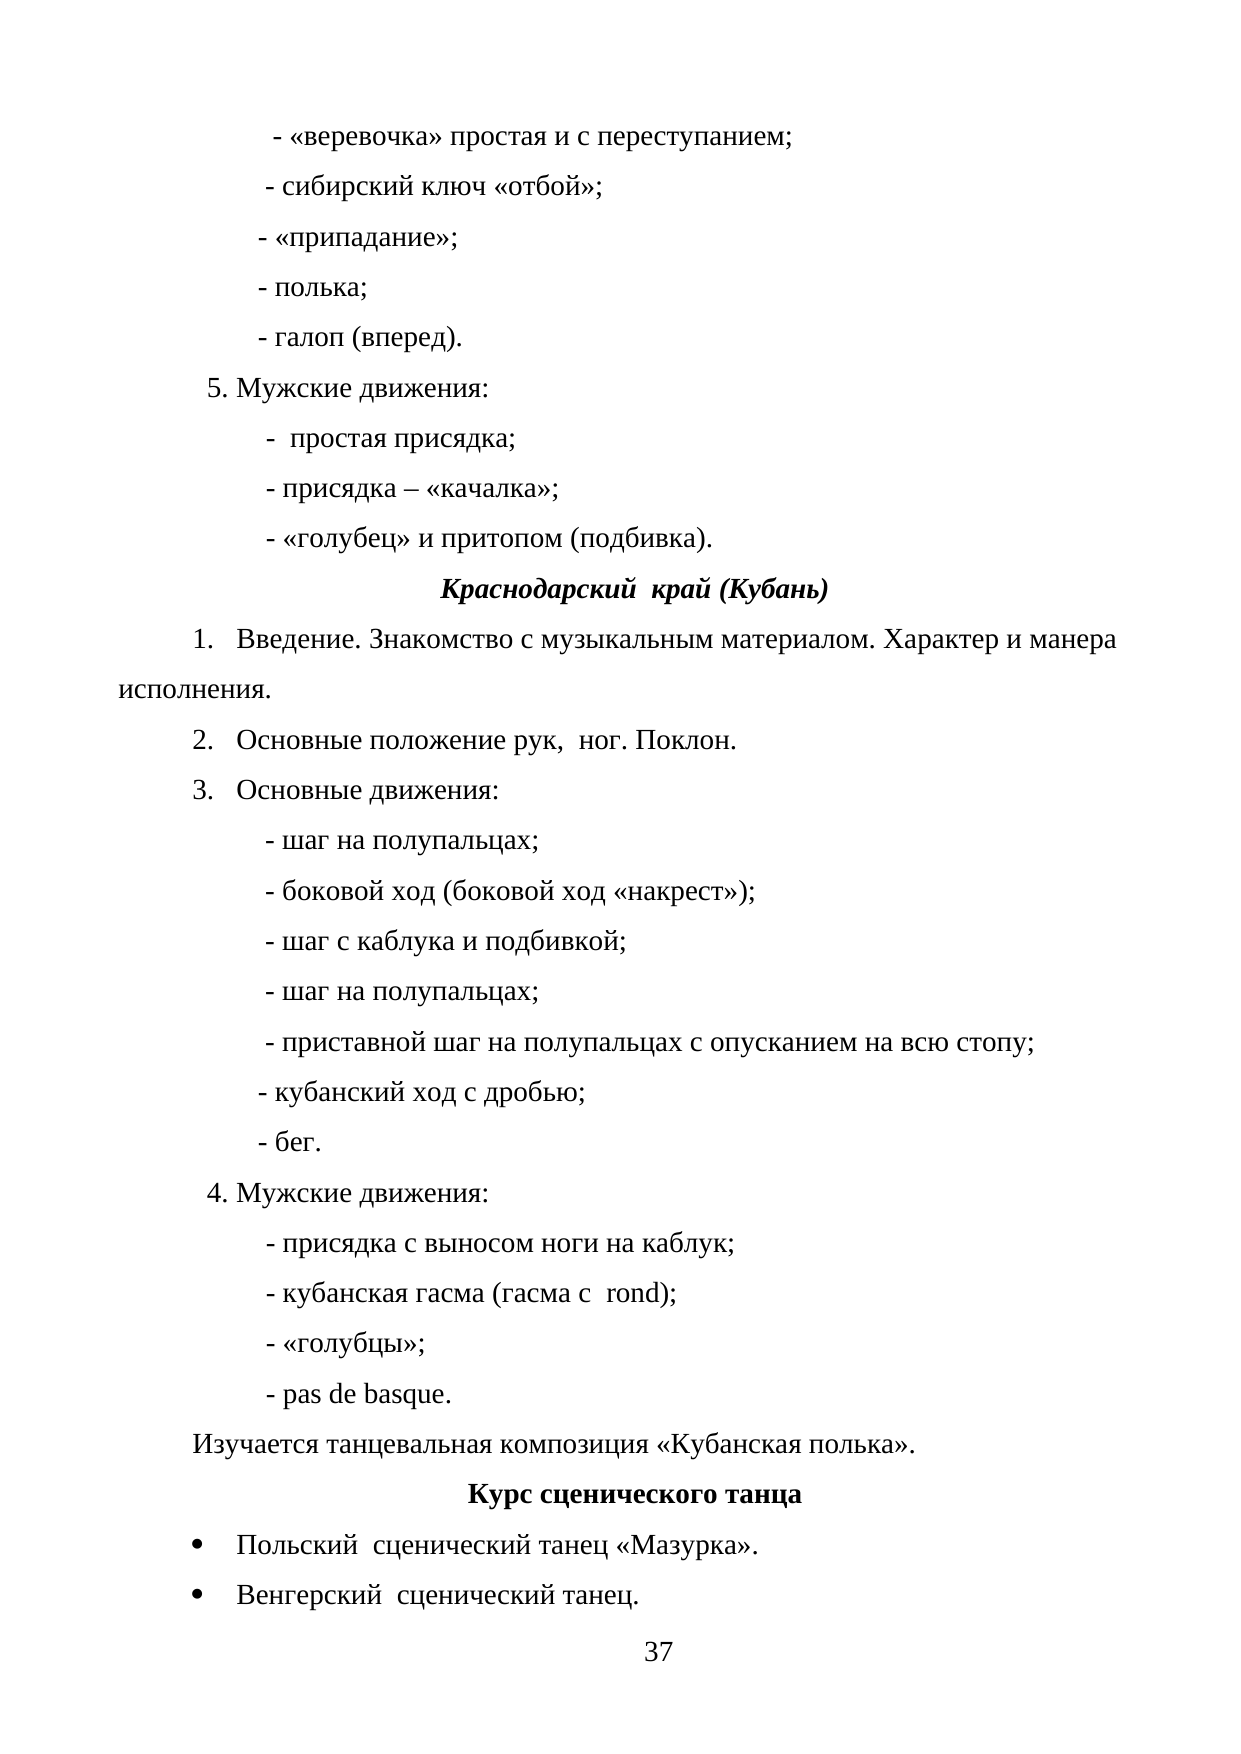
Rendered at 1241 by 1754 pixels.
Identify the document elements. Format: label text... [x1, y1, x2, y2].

list Польский сценический танец «Мазурка». [118, 1527, 1152, 1561]
text Курс сценического танца [118, 1477, 1152, 1510]
text - «припадание»; [118, 219, 1152, 252]
text - присядка с выносом ноги на каблук; [118, 1225, 1152, 1258]
list Венгерский сценический танец. [118, 1577, 1152, 1611]
text - простая присядка; [118, 420, 1152, 453]
text - кубанская гасма (гасма с rond); [118, 1275, 1152, 1309]
text - шаг на полупальцах; [118, 822, 1152, 856]
list Введение. Знакомство с музыкальным материалом. Характер и манера исполнения. [118, 621, 1152, 705]
text - «голубец» и притопом (подбивка). [118, 521, 1152, 554]
text - присядка – «качалка»; [118, 470, 1152, 504]
text Изучается танцевальная композиция «Кубанская полька». [118, 1426, 1152, 1460]
text - «веревочка» простая и с переступанием; [118, 118, 1152, 152]
text - бег. [118, 1124, 1152, 1158]
text - шаг на полупальцах; [118, 973, 1152, 1007]
text - полька; [118, 269, 1152, 303]
text - галоп (вперед). [118, 319, 1152, 353]
text 5. Мужские движения: [118, 370, 1152, 403]
text - pas de basque. [118, 1376, 1152, 1409]
text - «голубцы»; [118, 1326, 1152, 1359]
text - боковой ход (боковой ход «накрест»); [118, 873, 1152, 906]
text - кубанский ход с дробью; [118, 1074, 1152, 1108]
text - шаг с каблука и подбивкой; [118, 923, 1152, 957]
text Краснодарский край (Кубань) [118, 571, 1152, 604]
text - приставной шаг на полупальцах с опусканием на всю стопу; [118, 1024, 1152, 1057]
text - сибирский ключ «отбой»; [118, 168, 1152, 202]
list Основные движения: [118, 772, 1152, 806]
text 4. Мужские движения: [118, 1175, 1152, 1208]
list Основные положение рук, ног. Поклон. [118, 722, 1152, 755]
